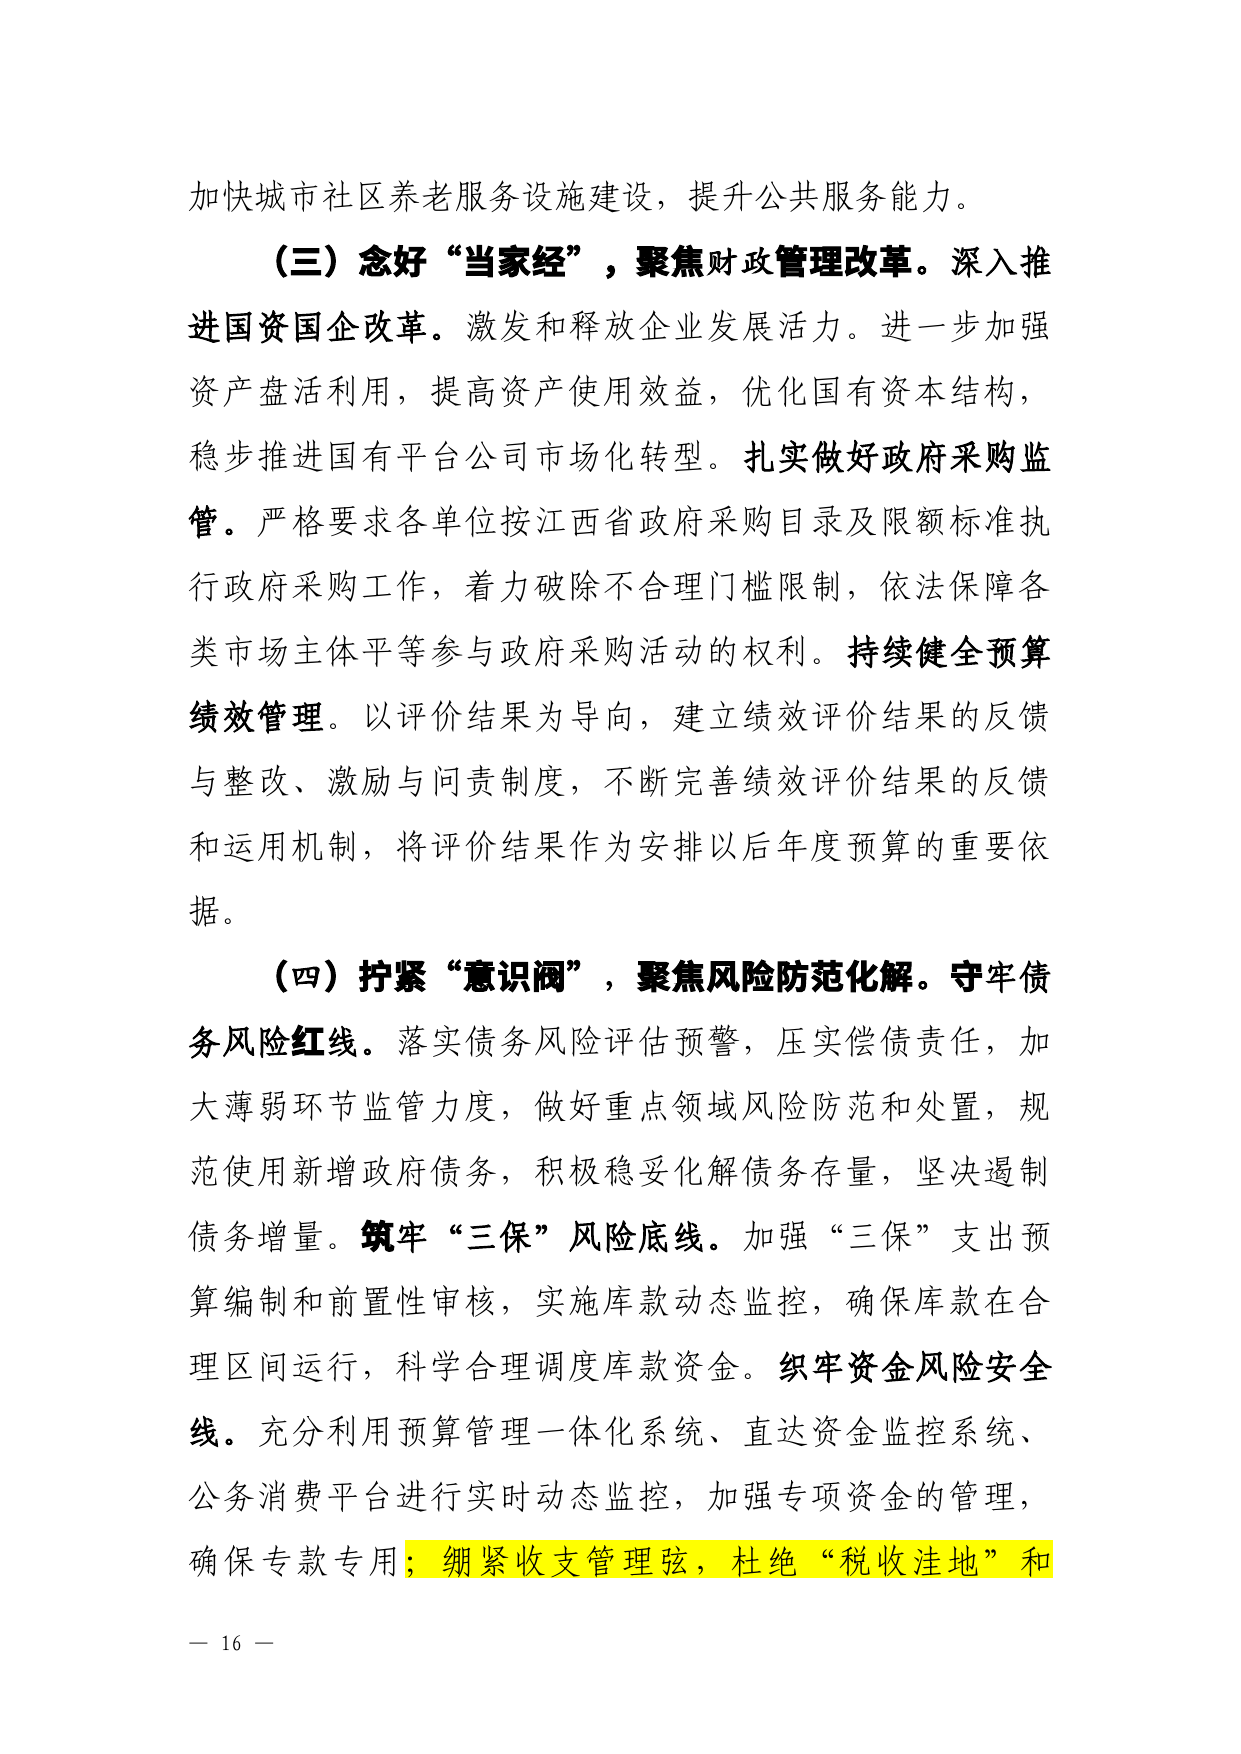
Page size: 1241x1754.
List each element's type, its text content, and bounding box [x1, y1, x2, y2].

text （三）念好“当家经”，聚焦财政管理改革。深入推进国资国企改革。激发和释放企业发展活力。进一步加强资产盘活利用，提高资产使用效益，优化国有资本结构，稳步推进国有平台公司市场化转型。扎实做好政府采购监管。严格要求各单位按江西省政府采购目录及限额标准执行政府采购工作，着力破除不合理门槛限制，依法保障各类市场主体平等参与政府采购活动的权利。持续健全预算绩效管理。以评价结果为导向，建立绩效评价结果的反馈与整改、激励与问责制度，不断完善绩效评价结果的反馈和运用机制，将评价结果作为安排以后年度预算的重要依据。 [187, 227, 1053, 942]
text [187, 162, 1053, 227]
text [187, 942, 1053, 1592]
